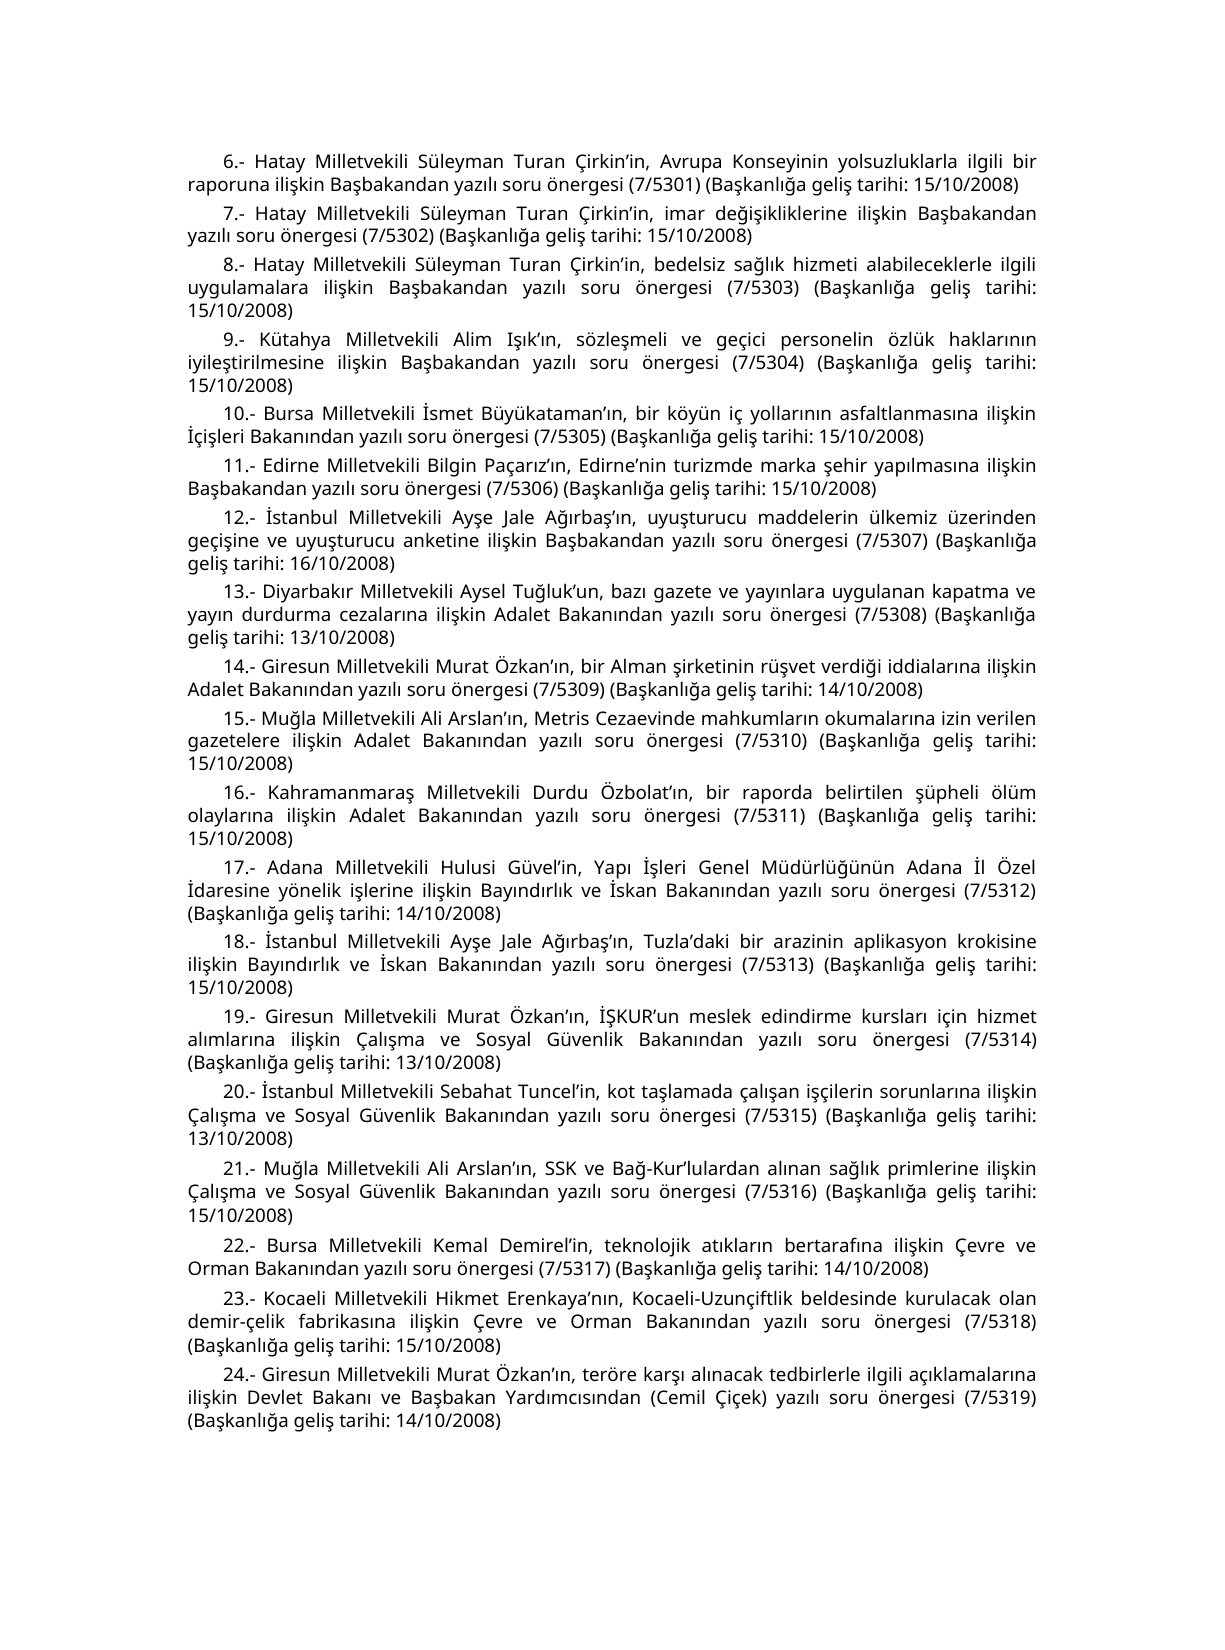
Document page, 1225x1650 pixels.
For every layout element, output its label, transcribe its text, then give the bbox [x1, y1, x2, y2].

text 18.- İstanbul Milletvekili Ayşe Jale Ağırbaş’ın, Tuzla’daki bir arazinin aplikasyon krokisine ilişkin Bayındırlık ve İskan Bakanından yazılı soru önergesi (7/5313) (Başkanlığa geliş tarihi: 15/10/2008) [187, 930, 1037, 999]
text 13.- Diyarbakır Milletvekili Aysel Tuğluk’un, bazı gazete ve yayınlara uygulanan kapatma ve yayın durdurma cezalarına ilişkin Adalet Bakanından yazılı soru önergesi (7/5308) (Başkanlığa geliş tarihi: 13/10/2008) [187, 580, 1037, 649]
text 21.- Muğla Milletvekili Ali Arslan’ın, SSK ve Bağ-Kur’lulardan alınan sağlık primlerine ilişkin Çalışma ve Sosyal Güvenlik Bakanından yazılı soru önergesi (7/5316) (Başkanlığa geliş tarihi: 15/10/2008) [187, 1156, 1037, 1227]
text 19.- Giresun Milletvekili Murat Özkan’ın, İŞKUR’un meslek edindirme kursları için hizmet alımlarına ilişkin Çalışma ve Sosyal Güvenlik Bakanından yazılı soru önergesi (7/5314) (Başkanlığa geliş tarihi: 13/10/2008) [187, 1005, 1037, 1074]
text 23.- Kocaeli Milletvekili Hikmet Erenkaya’nın, Kocaeli-Uzunçiftlik beldesinde kurulacak olan demir-çelik fabrikasına ilişkin Çevre ve Orman Bakanından yazılı soru önergesi (7/5318) (Başkanlığa geliş tarihi: 15/10/2008) [187, 1286, 1037, 1357]
text 8.- Hatay Milletvekili Süleyman Turan Çirkin’in, bedelsiz sağlık hizmeti alabileceklerle ilgili uygulamalara ilişkin Başbakandan yazılı soru önergesi (7/5303) (Başkanlığa geliş tarihi: 15/10/2008) [187, 253, 1037, 322]
text 6.- Hatay Milletvekili Süleyman Turan Çirkin’in, Avrupa Konseyinin yolsuzluklarla ilgili bir raporuna ilişkin Başbakandan yazılı soru önergesi (7/5301) (Başkanlığa geliş tarihi: 15/10/2008) [187, 150, 1037, 196]
text 16.- Kahramanmaraş Milletvekili Durdu Özbolat’ın, bir raporda belirtilen şüpheli ölüm olaylarına ilişkin Adalet Bakanından yazılı soru önergesi (7/5311) (Başkanlığa geliş tarihi: 15/10/2008) [187, 781, 1037, 850]
text 14.- Giresun Milletvekili Murat Özkan’ın, bir Alman şirketinin rüşvet verdiği iddialarına ilişkin Adalet Bakanından yazılı soru önergesi (7/5309) (Başkanlığa geliş tarihi: 14/10/2008) [187, 655, 1037, 701]
text 20.- İstanbul Milletvekili Sebahat Tuncel’in, kot taşlamada çalışan işçilerin sorunlarına ilişkin Çalışma ve Sosyal Güvenlik Bakanından yazılı soru önergesi (7/5315) (Başkanlığa geliş tarihi: 13/10/2008) [187, 1079, 1037, 1151]
text 10.- Bursa Milletvekili İsmet Büyükataman’ın, bir köyün iç yollarının asfaltlanmasına ilişkin İçişleri Bakanından yazılı soru önergesi (7/5305) (Başkanlığa geliş tarihi: 15/10/2008) [187, 402, 1037, 448]
text 9.- Kütahya Milletvekili Alim Işık’ın, sözleşmeli ve geçici personelin özlük haklarının iyileştirilmesine ilişkin Başbakandan yazılı soru önergesi (7/5304) (Başkanlığa geliş tarihi: 15/10/2008) [187, 328, 1037, 397]
text 12.- İstanbul Milletvekili Ayşe Jale Ağırbaş’ın, uyuşturucu maddelerin ülkemiz üzerinden geçişine ve uyuşturucu anketine ilişkin Başbakandan yazılı soru önergesi (7/5307) (Başkanlığa geliş tarihi: 16/10/2008) [187, 506, 1037, 574]
text 11.- Edirne Milletvekili Bilgin Paçarız’ın, Edirne’nin turizmde marka şehir yapılmasına ilişkin Başbakandan yazılı soru önergesi (7/5306) (Başkanlığa geliş tarihi: 15/10/2008) [187, 454, 1037, 500]
text 24.- Giresun Milletvekili Murat Özkan’ın, teröre karşı alınacak tedbirlerle ilgili açıklamalarına ilişkin Devlet Bakanı ve Başbakan Yardımcısından (Cemil Çiçek) yazılı soru önergesi (7/5319) (Başkanlığa geliş tarihi: 14/10/2008) [187, 1363, 1037, 1432]
text 22.- Bursa Milletvekili Kemal Demirel’in, teknolojik atıkların bertarafına ilişkin Çevre ve Orman Bakanından yazılı soru önergesi (7/5317) (Başkanlığa geliş tarihi: 14/10/2008) [187, 1233, 1037, 1280]
text 15.- Muğla Milletvekili Ali Arslan’ın, Metris Cezaevinde mahkumların okumalarına izin verilen gazetelere ilişkin Adalet Bakanından yazılı soru önergesi (7/5310) (Başkanlığa geliş tarihi: 15/10/2008) [187, 707, 1037, 775]
text 17.- Adana Milletvekili Hulusi Güvel’in, Yapı İşleri Genel Müdürlüğünün Adana İl Özel İdaresine yönelik işlerine ilişkin Bayındırlık ve İskan Bakanından yazılı soru önergesi (7/5312) (Başkanlığa geliş tarihi: 14/10/2008) [187, 856, 1037, 924]
text 7.- Hatay Milletvekili Süleyman Turan Çirkin’in, imar değişikliklerine ilişkin Başbakandan yazılı soru önergesi (7/5302) (Başkanlığa geliş tarihi: 15/10/2008) [187, 202, 1037, 247]
